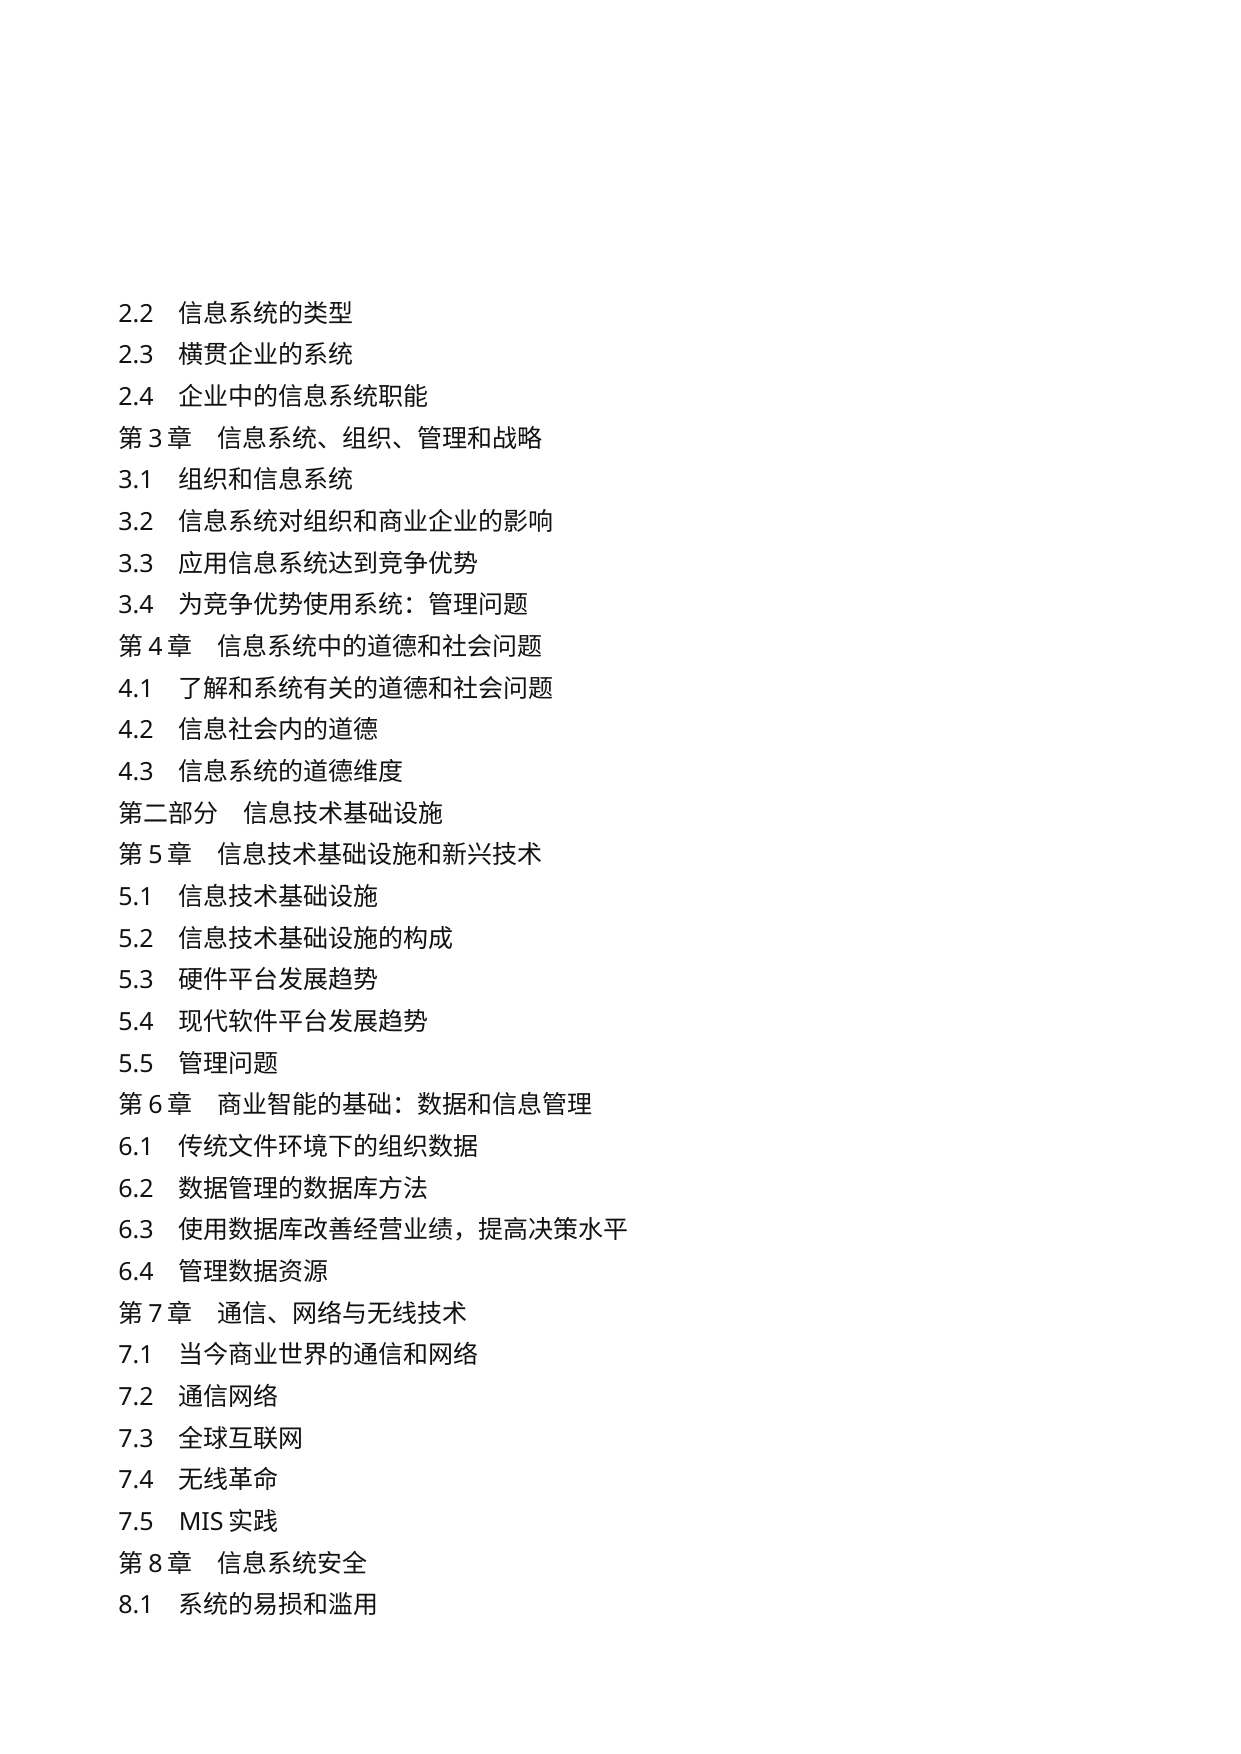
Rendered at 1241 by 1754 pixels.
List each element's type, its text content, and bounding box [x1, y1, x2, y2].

text 第8章 信息系统安全 [118, 1539, 1122, 1581]
text 7.4 无线革命 [118, 1456, 1122, 1497]
text 4.2 信息社会内的道德 [118, 706, 1122, 747]
text 第3章 信息系统、组织、管理和战略 [118, 414, 1122, 456]
text 8.1 系统的易损和滥用 [118, 1581, 1122, 1622]
text 5.3 硬件平台发展趋势 [118, 956, 1122, 997]
text 第4章 信息系统中的道德和社会问题 [118, 622, 1122, 664]
text 2.4 企业中的信息系统职能 [118, 372, 1122, 414]
text 第7章 通信、网络与无线技术 [118, 1289, 1122, 1331]
text 2.3 横贯企业的系统 [118, 331, 1122, 372]
text 4.3 信息系统的道德维度 [118, 747, 1122, 789]
text 6.2 数据管理的数据库方法 [118, 1164, 1122, 1206]
text 3.1 组织和信息系统 [118, 456, 1122, 497]
text 第6章 商业智能的基础：数据和信息管理 [118, 1081, 1122, 1122]
text 3.2 信息系统对组织和商业企业的影响 [118, 497, 1122, 539]
text 5.4 现代软件平台发展趋势 [118, 997, 1122, 1039]
text 6.3 使用数据库改善经营业绩，提高决策水平 [118, 1206, 1122, 1247]
text 7.5 MIS实践 [118, 1497, 1122, 1539]
text 7.1 当今商业世界的通信和网络 [118, 1331, 1122, 1372]
text 5.1 信息技术基础设施 [118, 872, 1122, 914]
text 2.2 信息系统的类型 [118, 289, 1122, 331]
text 第二部分 信息技术基础设施 [118, 789, 1122, 831]
text 3.4 为竞争优势使用系统：管理问题 [118, 581, 1122, 622]
text 7.3 全球互联网 [118, 1414, 1122, 1456]
text 6.4 管理数据资源 [118, 1247, 1122, 1289]
text 4.1 了解和系统有关的道德和社会问题 [118, 664, 1122, 706]
text 5.2 信息技术基础设施的构成 [118, 914, 1122, 956]
text 7.2 通信网络 [118, 1372, 1122, 1414]
text 第5章 信息技术基础设施和新兴技术 [118, 831, 1122, 872]
text 3.3 应用信息系统达到竞争优势 [118, 539, 1122, 581]
text 6.1 传统文件环境下的组织数据 [118, 1122, 1122, 1164]
text 5.5 管理问题 [118, 1039, 1122, 1081]
